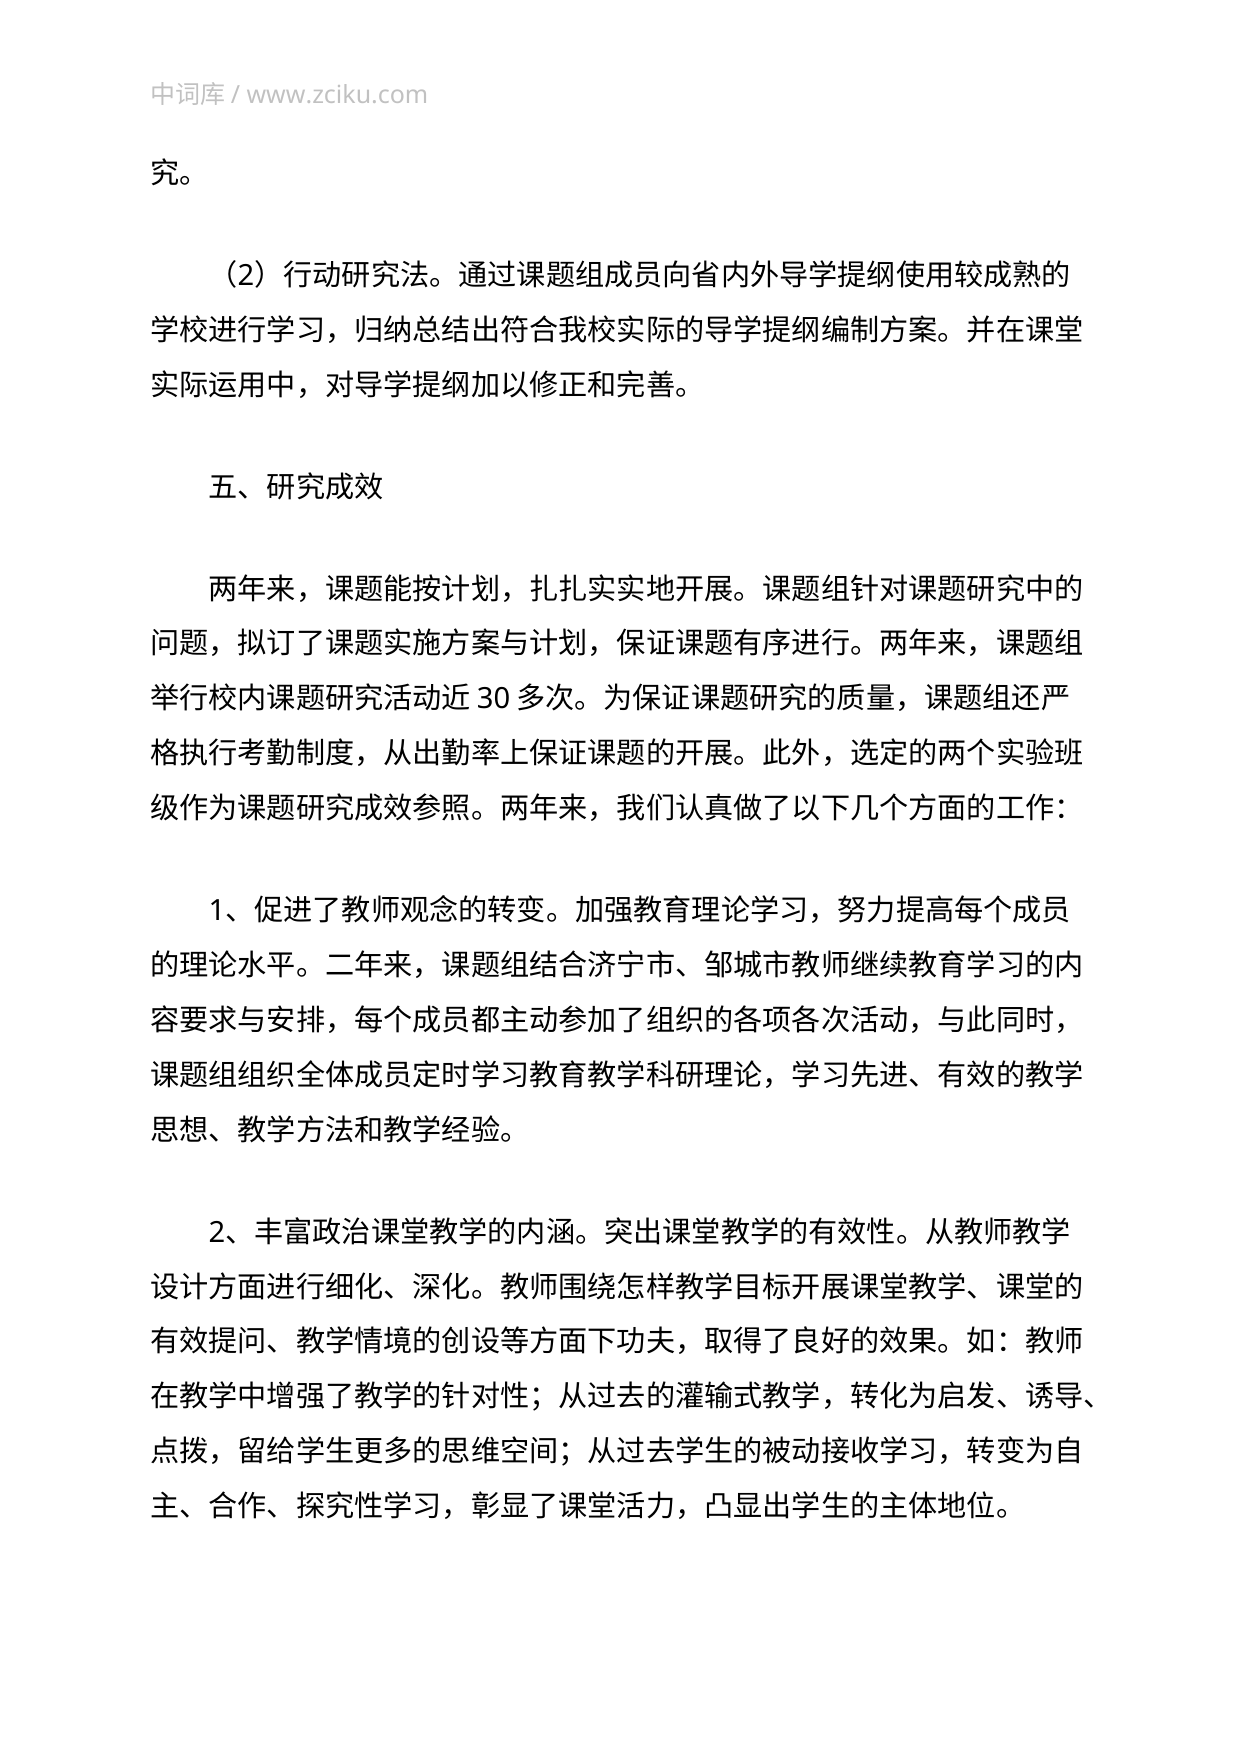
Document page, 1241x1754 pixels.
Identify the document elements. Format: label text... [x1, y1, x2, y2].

text （2）行动研究法。通过课题组成员向省内外导学提纲使用较成熟的学校进行学习，归纳总结出符合我校实际的导学提纲编制方案。并在课堂实际运用中，对导学提纲加以修正和完善。 [150, 252, 1090, 404]
text 2、丰富政治课堂教学的内涵。突出课堂教学的有效性。从教师教学设计方面进行细化、深化。教师围绕怎样教学目标开展课堂教学、课堂的有效提问、教学情境的创设等方面下功夫，取得了良好的效果。如：教师在教学中增强了教学的针对性；从过去的灌输式教学，转化为启发、诱导、点拨，留给学生更多的思维空间；从过去学生的被动接收学习，转变为自主、合作、探究性学习，彰显了课堂活力，凸显出学生的主体地位。 [150, 1208, 1090, 1525]
text 两年来，课题能按计划，扎扎实实地开展。课题组针对课题研究中的问题，拟订了课题实施方案与计划，保证课题有序进行。两年来，课题组举行校内课题研究活动近30多次。为保证课题研究的质量，课题组还严格执行考勤制度，从出勤率上保证课题的开展。此外，选定的两个实验班级作为课题研究成效参照。两年来，我们认真做了以下几个方面的工作： [150, 565, 1090, 827]
text 1、促进了教师观念的转变。加强教育理论学习，努力提高每个成员的理论水平。二年来，课题组结合济宁市、邹城市教师继续教育学习的内容要求与安排，每个成员都主动参加了组织的各项各次活动，与此同时，课题组组织全体成员定时学习教育教学科研理论，学习先进、有效的教学思想、教学方法和教学经验。 [150, 887, 1090, 1149]
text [150, 150, 1090, 192]
text 五、研究成效 [150, 463, 1090, 506]
